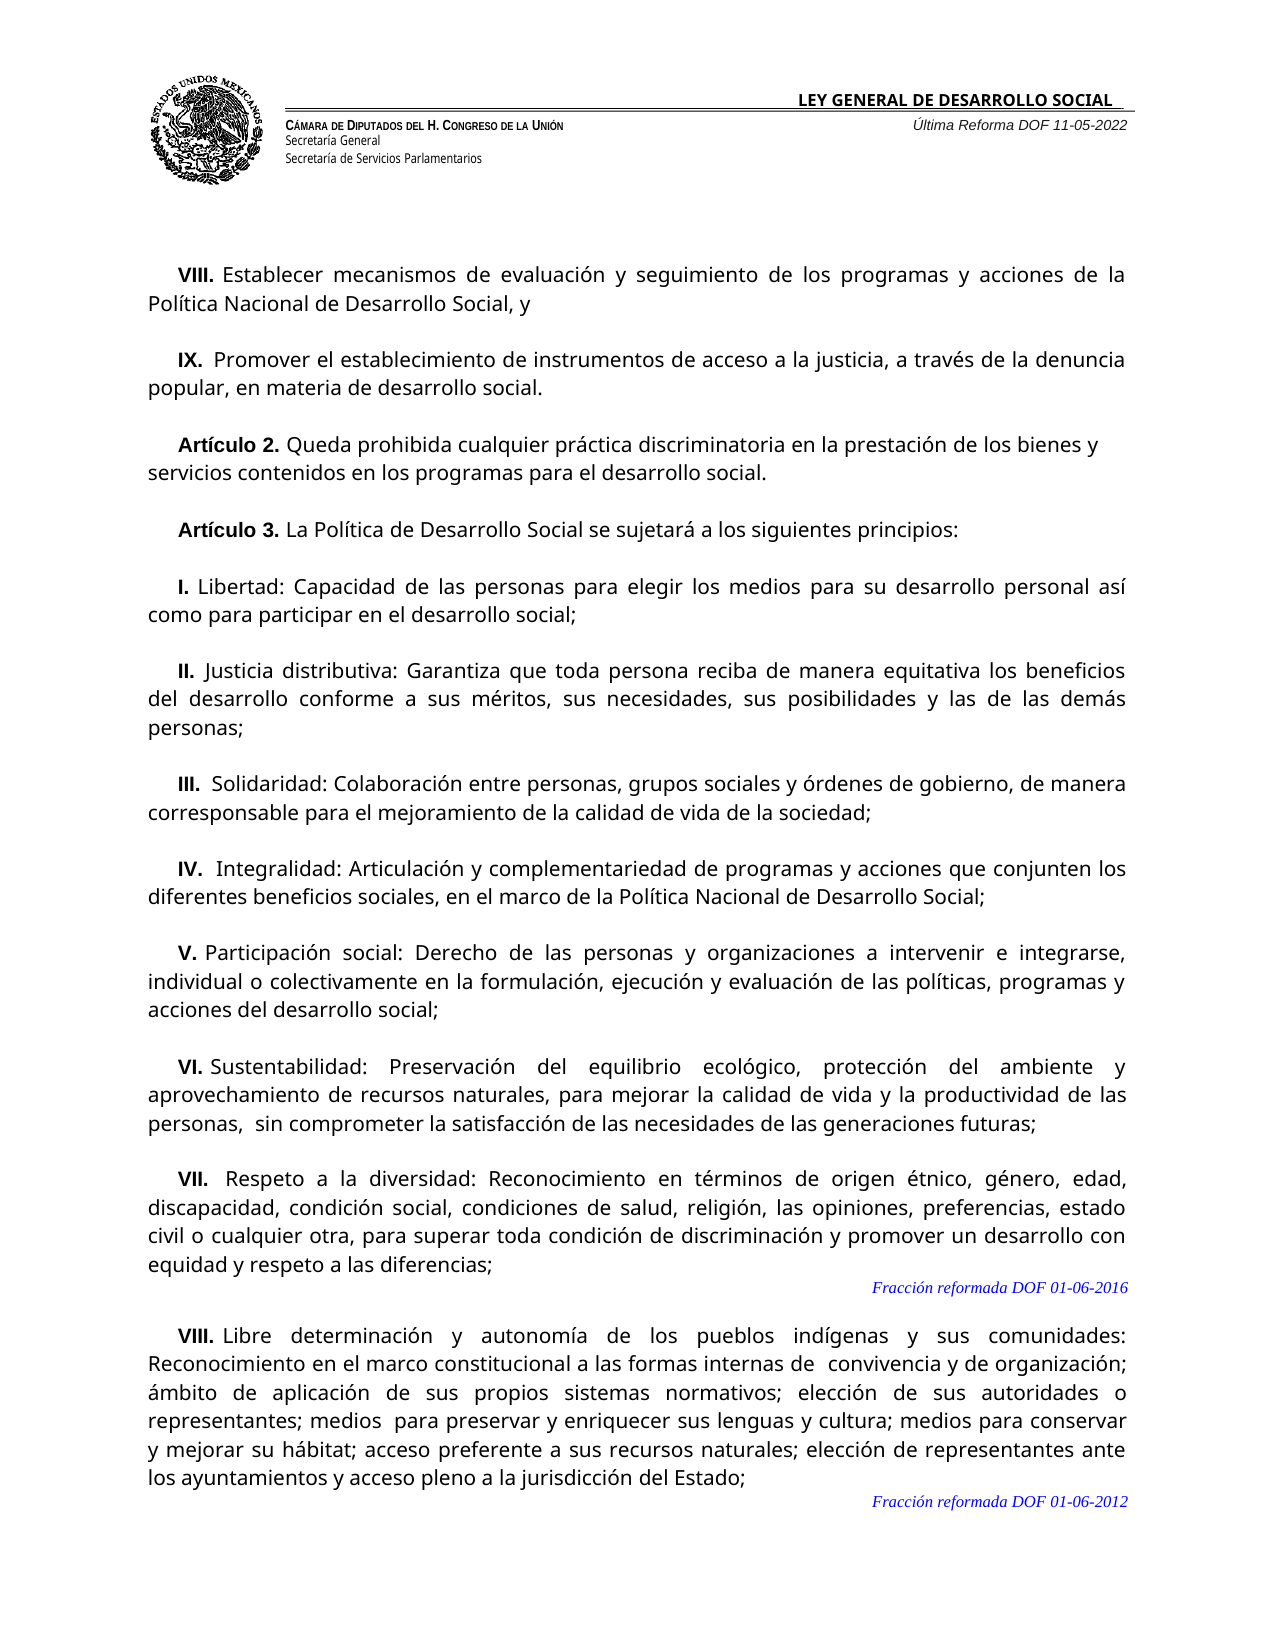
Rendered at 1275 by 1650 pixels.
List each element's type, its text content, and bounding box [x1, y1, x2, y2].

list Sustentabilidad: Preservación del equilibrio ecológico, protección del ambiente y aprovechamiento de recursos naturales, para mejorar la calidad de vida y la productividad de las personas, sin comprometer la satisfacción de las necesidades de las generaciones futuras; [148, 1052, 1127, 1137]
list Promover el establecimiento de instrumentos de acceso a la justicia, a través de la denuncia popular, en materia de desarrollo social. [148, 345, 1127, 402]
list Participación social: Derecho de las personas y organizaciones a intervenir e integrarse, individual o colectivamente en la formulación, ejecución y evaluación de las políticas, programas y acciones del desarrollo social; [148, 938, 1126, 1024]
list Libertad: Capacidad de las personas para elegir los medios para su desarrollo personal así como para participar en el desarrollo social; [148, 572, 1126, 629]
list Establecer mecanismos de evaluación y seguimiento de los programas y acciones de la Política Nacional de Desarrollo Social, y [148, 261, 1126, 317]
list Libre determinación y autonomía de los pueblos indígenas y sus comunidades: Reconocimiento en el marco constitucional a las formas internas de convivencia y de organización; ámbito de aplicación de sus propios sistemas normativos; elección de sus autoridades o representantes; medios para preservar y enriquecer sus lenguas y cultura; medios para conservar y mejorar su hábitat; acceso preferente a sus recursos naturales; elección de representantes ante los ayuntamientos y acceso pleno a la jurisdicción del Estado; [148, 1321, 1127, 1492]
list Integralidad: Articulación y complementariedad de programas y acciones que conjunten los diferentes beneficios sociales, en el marco de la Política Nacional de Desarrollo Social; [148, 854, 1126, 911]
picture [150, 75, 263, 185]
text Fracción reformada DOF 01-06-2012 [135, 1492, 1128, 1511]
list Justicia distributiva: Garantiza que toda persona reciba de manera equitativa los beneficios del desarrollo conforme a sus méritos, sus necesidades, sus posibilidades y las de las demás personas; [148, 656, 1127, 741]
text Fracción reformada DOF 01-06-2016 [135, 1278, 1128, 1297]
text Artículo 3. La Política de Desarrollo Social se sujetará a los siguientes principios: [178, 515, 1139, 543]
list Solidaridad: Colaboración entre personas, grupos sociales y órdenes de gobierno, de manera corresponsable para el mejoramiento de la calidad de vida de la sociedad; [148, 769, 1128, 826]
list Respeto a la diversidad: Reconocimiento en términos de origen étnico, género, edad, discapacidad, condición social, condiciones de salud, religión, las opiniones, preferencias, estado civil o cualquier otra, para superar toda condición de discriminación y promover un desarrollo con equidad y respeto a las diferencias; [148, 1164, 1127, 1278]
text Artículo 2. Queda prohibida cualquier práctica discriminatoria en la prestación de los bienes y servicios contenidos en los programas para el desarrollo social. [148, 430, 1123, 487]
